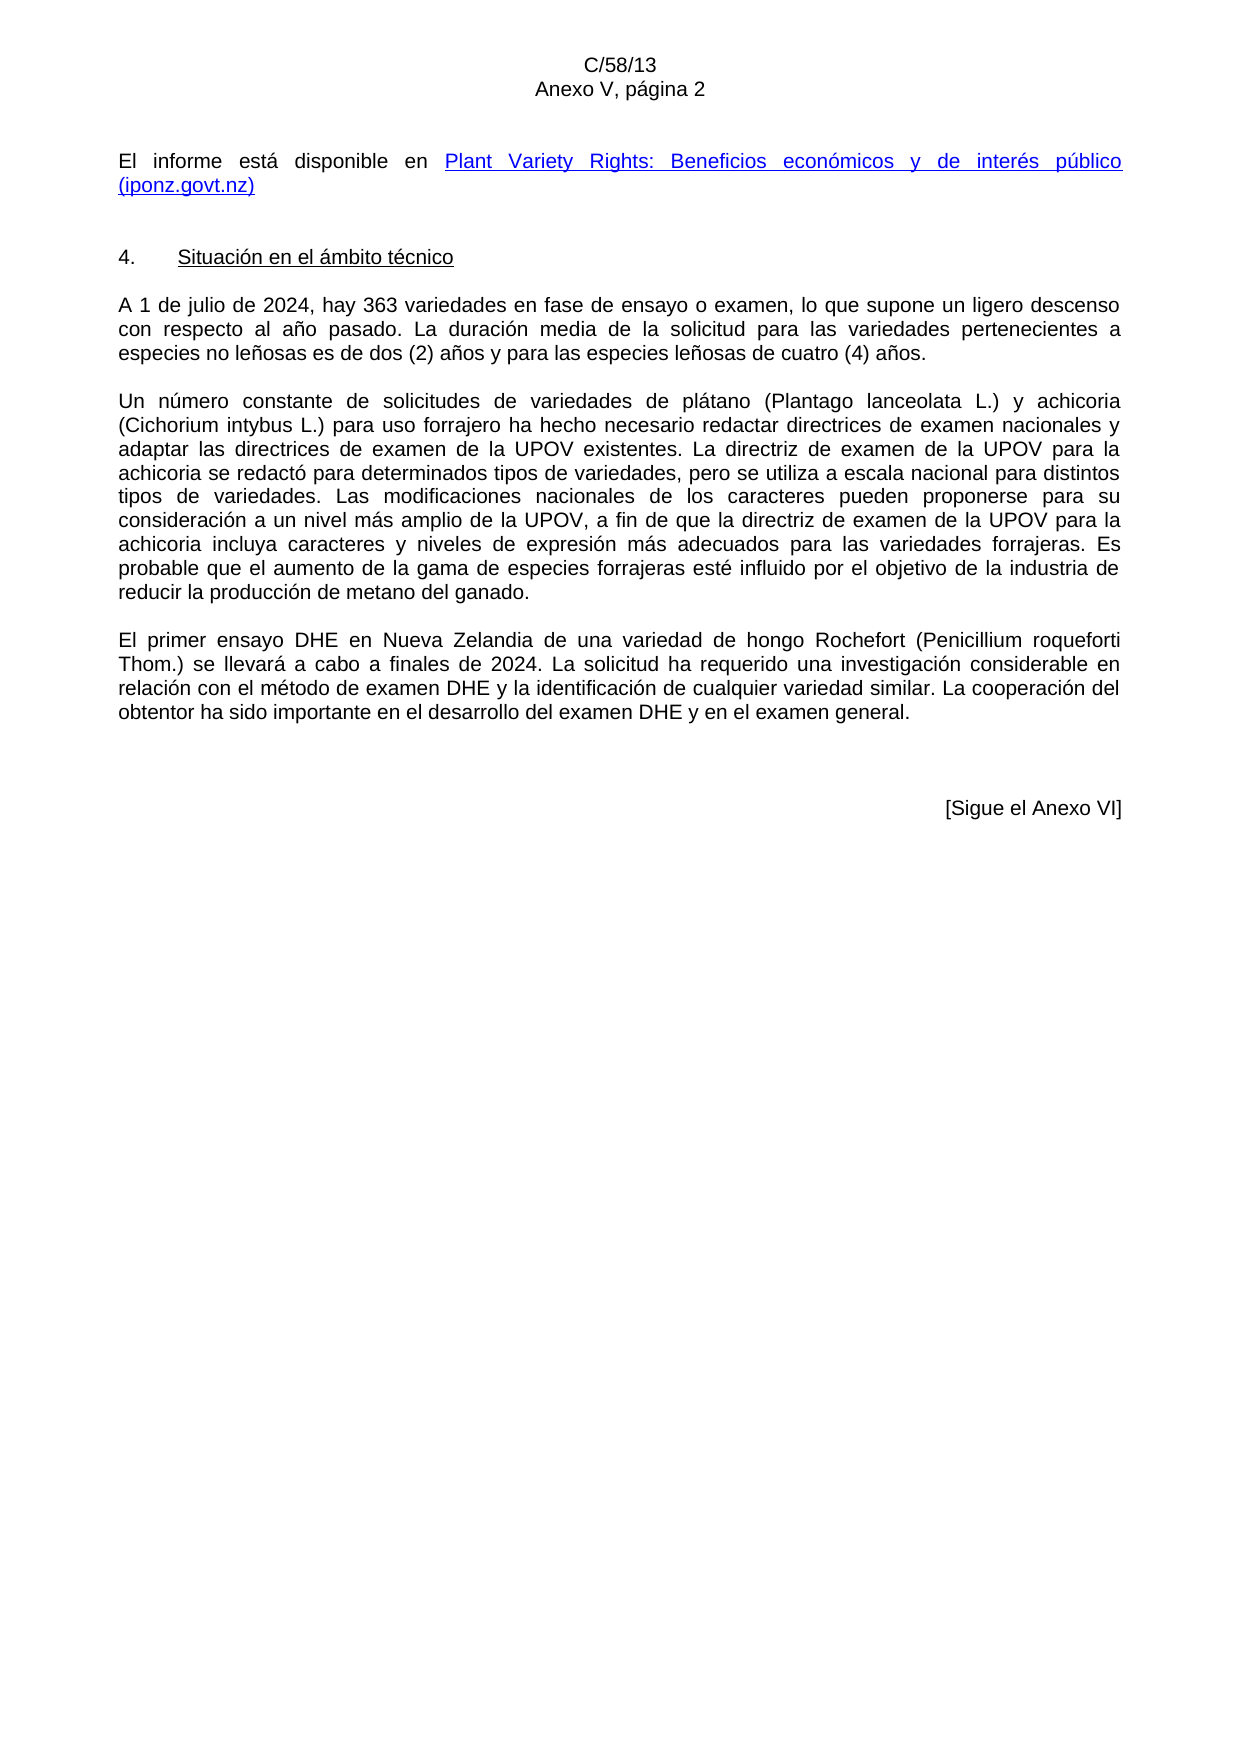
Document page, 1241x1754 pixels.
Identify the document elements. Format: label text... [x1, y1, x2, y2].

text A 1 de julio de 2024, hay 363 variedades en fase de ensayo o examen, lo que supone un ligero descenso con respecto al año pasado. La duración media de la solicitud para las variedades pertenecientes a especies no leñosas es de dos (2) años y para las especies leñosas de cuatro (4) años. [118, 293, 1122, 364]
text 4. Situación en el ámbito técnico [118, 245, 1122, 269]
text Un número constante de solicitudes de variedades de plátano (Plantago lanceolata L.) y achicoria (Cichorium intybus L.) para uso forrajero ha hecho necesario redactar directrices de examen nacionales y adaptar las directrices de examen de la UPOV existentes. La directriz de examen de la UPOV para la achicoria se redactó para determinados tipos de variedades, pero se utiliza a escala nacional para distintos tipos de variedades. Las modificaciones nacionales de los caracteres pueden proponerse para su consideración a un nivel más amplio de la UPOV, a fin de que la directriz de examen de la UPOV para la achicoria incluya caracteres y niveles de expresión más adecuados para las variedades forrajeras. Es probable que el aumento de la gama de especies forrajeras esté influido por el objetivo de la industria de reducir la producción de metano del ganado. [118, 388, 1122, 604]
text [Sigue el Anexo VI] [118, 796, 1122, 820]
text El primer ensayo DHE en Nueva Zelandia de una variedad de hongo Rochefort (Penicillium roqueforti Thom.) se llevará a cabo a finales de 2024. La solicitud ha requerido una investigación considerable en relación con el método de examen DHE y la identificación de cualquier variedad similar. La cooperación del obtentor ha sido importante en el desarrollo del examen DHE y en el examen general. [118, 628, 1122, 724]
text El informe está disponible en Plant Variety Rights: Beneficios económicos y de interés público (iponz.govt.nz) [118, 149, 1122, 197]
